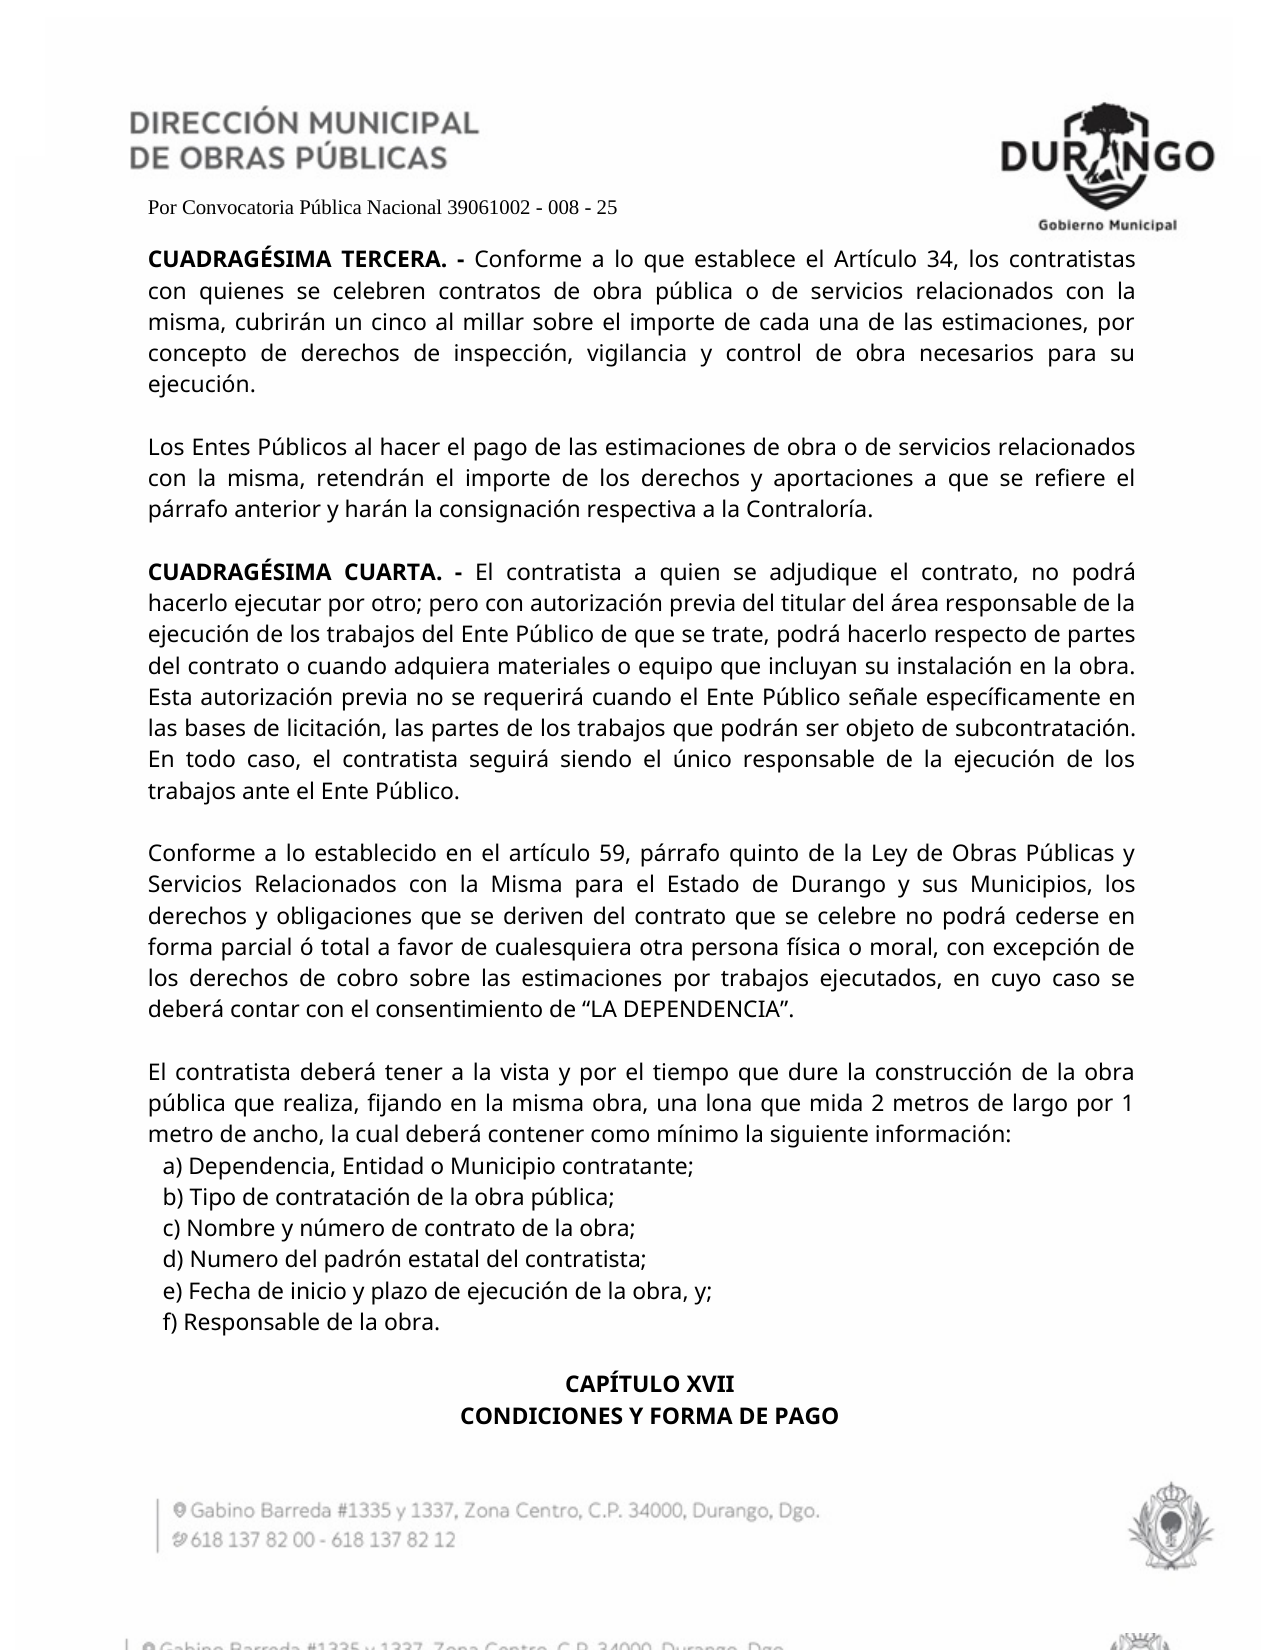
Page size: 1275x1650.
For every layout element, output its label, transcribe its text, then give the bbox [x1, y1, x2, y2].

text El contratista deberá tener a la vista y por el tiempo que dure la construcción de la obra pública que realiza, fijando en la misma obra, una lona que mida 2 metros de largo por 1 metro de ancho, la cual deberá contener como mínimo la siguiente información: [148, 1056, 1137, 1150]
text e) Fecha de inicio y plazo de ejecución de la obra, y; [148, 1275, 1137, 1306]
text CUADRAGÉSIMA TERCERA. - Conforme a lo que establece el Artículo 34, los contratistas con quienes se celebren contratos de obra pública o de servicios relacionados con la misma, cubrirán un cinco al millar sobre el importe de cada una de las estimaciones, por concepto de derechos de inspección, vigilancia y control de obra necesarios para su ejecución. [148, 243, 1137, 400]
text a) Dependencia, Entidad o Municipio contratante; [148, 1150, 1137, 1181]
text CUADRAGÉSIMA CUARTA. - El contratista a quien se adjudique el contrato, no podrá hacerlo ejecutar por otro; pero con autorización previa del titular del área responsable de la ejecución de los trabajos del Ente Público de que se trate, podrá hacerlo respecto de partes del contrato o cuando adquiera materiales o equipo que incluyan su instalación en la obra. Esta autorización previa no se requerirá cuando el Ente Público señale específicamente en las bases de licitación, las partes de los trabajos que podrán ser objeto de subcontratación. En todo caso, el contratista seguirá siendo el único responsable de la ejecución de los trabajos ante el Ente Público. [148, 556, 1137, 806]
text CONDICIONES Y FORMA DE PAGO [148, 1400, 1137, 1431]
text b) Tipo de contratación de la obra pública; [148, 1181, 1137, 1212]
text d) Numero del padrón estatal del contratista; [148, 1243, 1137, 1275]
text Los Entes Públicos al hacer el pago de las estimaciones de obra o de servicios relacionados con la misma, retendrán el importe de los derechos y aportaciones a que se refiere el párrafo anterior y harán la consignación respectiva a la Contraloría. [148, 431, 1137, 525]
picture [14, 17, 1261, 1650]
text c) Nombre y número de contrato de la obra; [148, 1212, 1137, 1243]
text Conforme a lo establecido en el artículo 59, párrafo quinto de la Ley de Obras Públicas y Servicios Relacionados con la Misma para el Estado de Durango y sus Municipios, los derechos y obligaciones que se deriven del contrato que se celebre no podrá cederse en forma parcial ó total a favor de cualesquiera otra persona física o moral, con excepción de los derechos de cobro sobre las estimaciones por trabajos ejecutados, en cuyo caso se deberá contar con el consentimiento de “LA DEPENDENCIA”. [148, 837, 1137, 1025]
text CAPÍTULO XVII [148, 1368, 1137, 1400]
text f) Responsable de la obra. [148, 1306, 1137, 1337]
